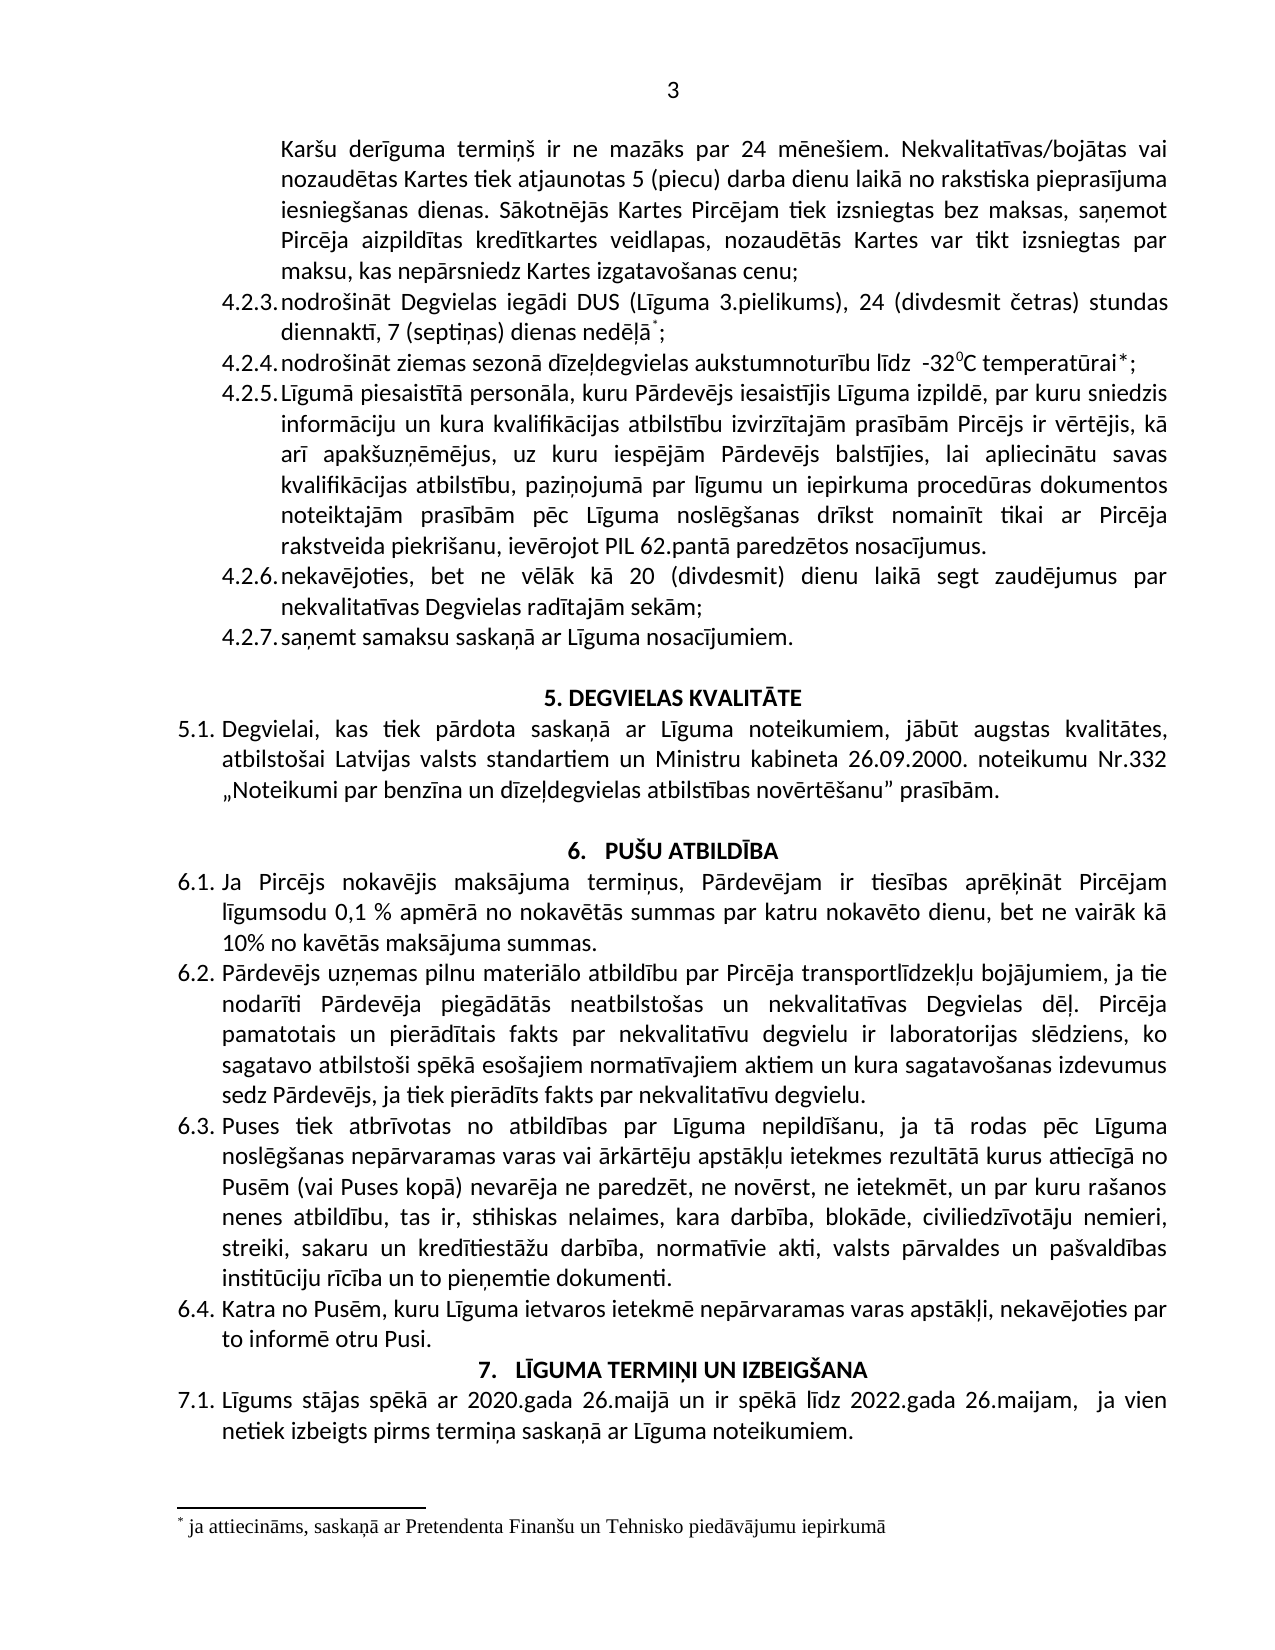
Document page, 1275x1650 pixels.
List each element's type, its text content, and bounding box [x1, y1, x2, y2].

list Līgumā piesaistītā personāla, kuru Pārdevējs iesaistījis Līguma izpildē, par kuru sniedzis informāciju un kura kvalifikācijas atbilstību izvirzītajām prasībām Pircējs ir vērtējis, kā arī apakšuzņēmējus, uz kuru iespējām Pārdevējs balstījies, lai apliecinātu savas kvalifikācijas atbilstību, paziņojumā par līgumu un iepirkuma procedūras dokumentos noteiktajām prasībām pēc Līguma noslēgšanas drīkst nomainīt tikai ar Pircēja rakstveida piekrišanu, ievērojot PIL 62.pantā paredzētos nosacījumus. [222, 377, 1169, 560]
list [222, 133, 1169, 286]
list nodrošināt ziemas sezonā dīzeļdegvielas aukstumnoturību līdz -320C temperatūrai*; [222, 347, 1169, 377]
list nodrošināt Degvielas iegādi DUS (Līguma 3.pielikums), 24 (divdesmit četras) stundas diennaktī, 7 (septiņas) dienas nedēļā*; [222, 286, 1169, 347]
list Puses tiek atbrīvotas no atbildības par Līguma nepildīšanu, ja tā rodas pēc Līguma noslēgšanas nepārvaramas varas vai ārkārtēju apstākļu ietekmes rezultātā kurus attiecīgā no Pusēm (vai Puses kopā) nevarēja ne paredzēt, ne novērst, ne ietekmēt, un par kuru rašanos nenes atbildību, tas ir, stihiskas nelaimes, kara darbība, blokāde, civiliedzīvotāju nemieri, streiki, sakaru un kredītiestāžu darbība, normatīvie akti, valsts pārvaldes un pašvaldības institūciju rīcība un to pieņemtie dokumenti. [177, 1110, 1169, 1293]
list Ja Pircējs nokavējis maksājuma termiņus, Pārdevējam ir tiesības aprēķināt Pircējam līgumsodu 0,1 % apmērā no nokavētās summas par katru nokavēto dienu, bet ne vairāk kā 10% no kavētās maksājuma summas. [177, 866, 1169, 957]
list Degvielai, kas tiek pārdota saskaņā ar Līguma noteikumiem, jābūt augstas kvalitātes, atbilstošai Latvijas valsts standartiem un Ministru kabineta 26.09.2000. noteikumu Nr.332 „Noteikumi par benzīna un dīzeļdegvielas atbilstības novērtēšanu” prasībām. [177, 713, 1169, 804]
list PUŠU ATBILDĪBA [177, 835, 1169, 866]
list nekavējoties, bet ne vēlāk kā 20 (divdesmit) dienu laikā segt zaudējumus par nekvalitatīvas Degvielas radītajām sekām; [222, 560, 1169, 621]
list Katra no Pusēm, kuru Līguma ietvaros ietekmē nepārvaramas varas apstākļi, nekavējoties par to informē otru Pusi. [177, 1293, 1169, 1354]
list Līgums stājas spēkā ar 2020.gada 26.maijā un ir spēkā līdz 2022.gada 26.maijam, ja vien netiek izbeigts pirms termiņa saskaņā ar Līguma noteikumiem. [177, 1384, 1169, 1446]
list saņemt samaksu saskaņā ar Līguma nosacījumiem. [222, 621, 1169, 652]
text 5. DEGVIELAS KVALITĀTE [177, 682, 1169, 713]
list Pārdevējs uzņemas pilnu materiālo atbildību par Pircēja transportlīdzekļu bojājumiem, ja tie nodarīti Pārdevēja piegādātās neatbilstošas un nekvalitatīvas Degvielas dēļ. Pircēja pamatotais un pierādītais fakts par nekvalitatīvu degvielu ir laboratorijas slēdziens, ko sagatavo atbilstoši spēkā esošajiem normatīvajiem aktiem un kura sagatavošanas izdevumus sedz Pārdevējs, ja tiek pierādīts fakts par nekvalitatīvu degvielu. [177, 957, 1169, 1110]
list LĪGUMA TERMIŅI UN IZBEIGŠANA [177, 1354, 1169, 1384]
